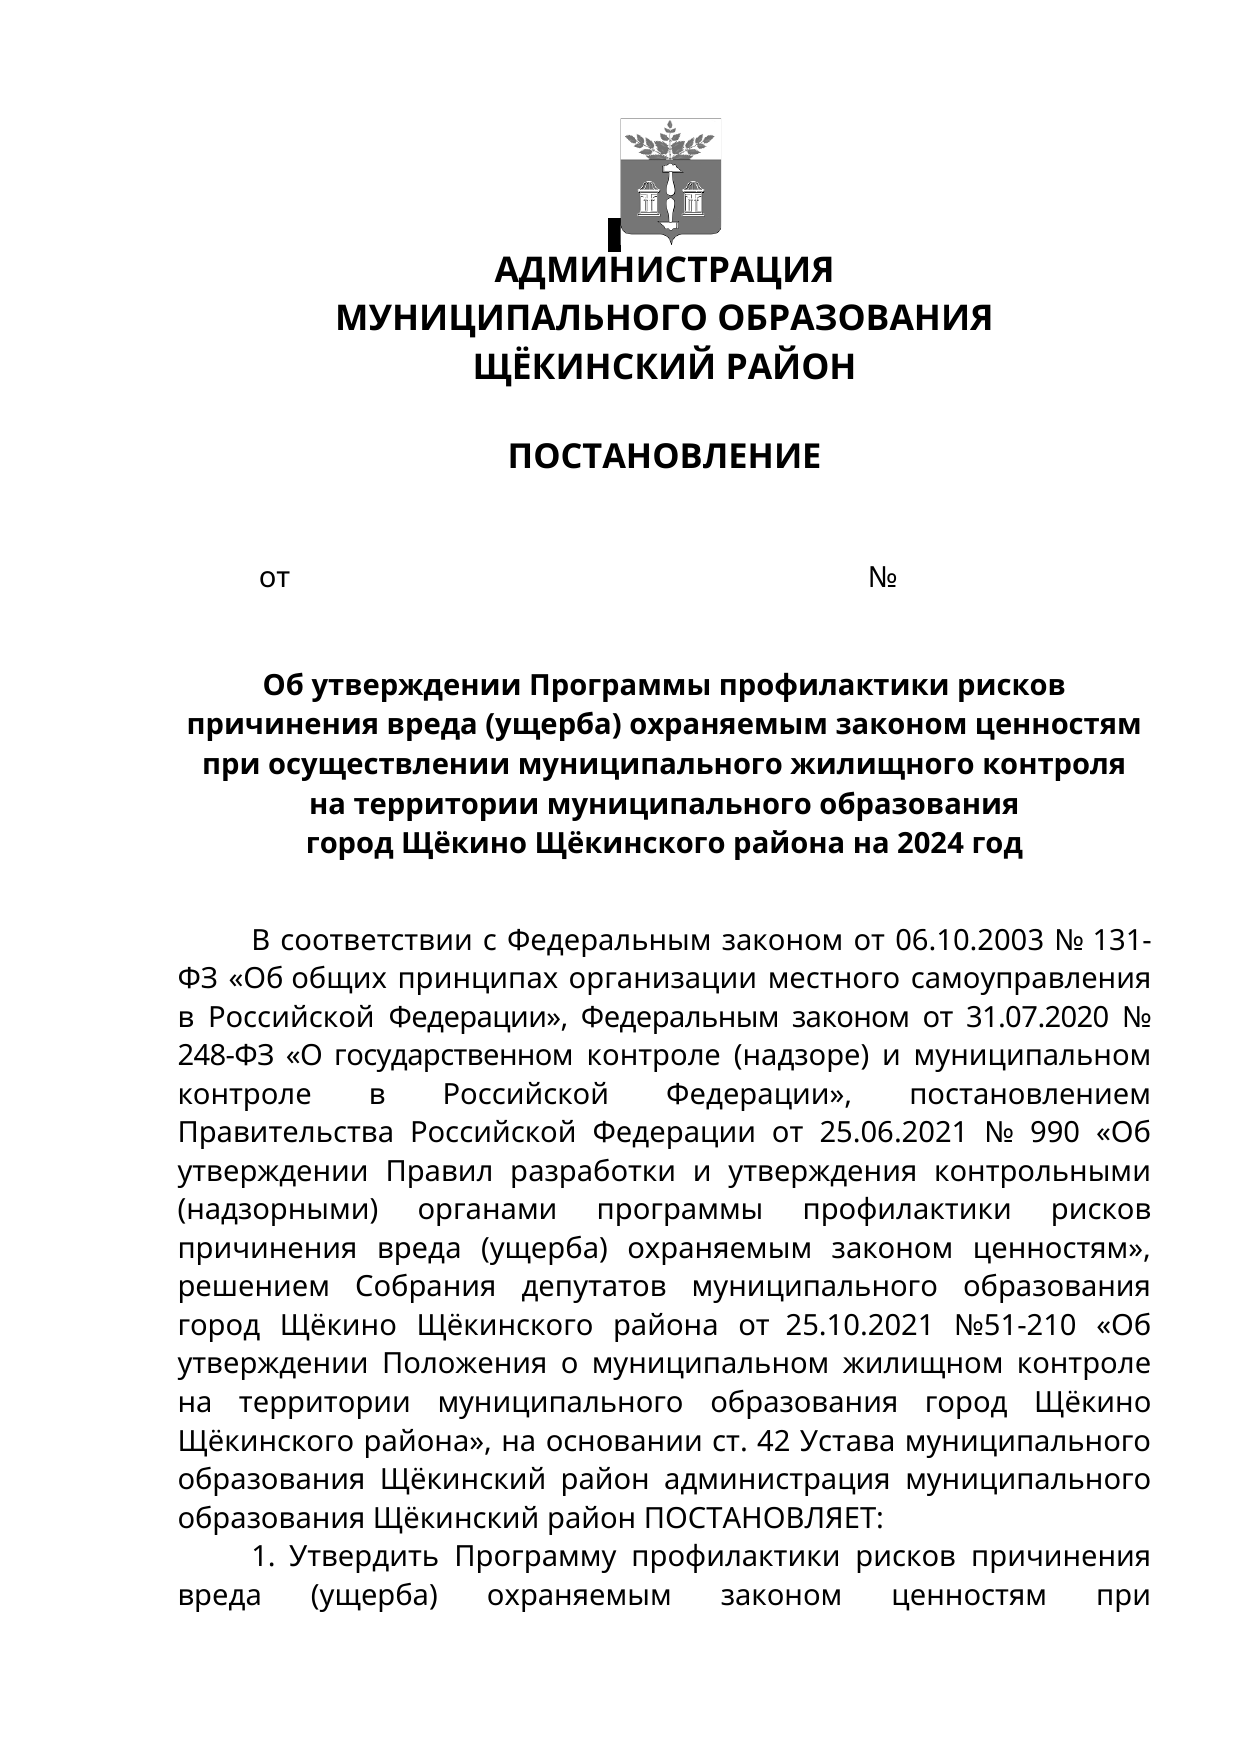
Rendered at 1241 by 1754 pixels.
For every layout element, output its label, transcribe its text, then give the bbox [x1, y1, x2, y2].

text ПОСТАНОВЛЕНИЕ [177, 452, 1152, 473]
text при осуществлении муниципального жилищного контроля [177, 743, 1152, 783]
table_header от [248, 556, 856, 596]
table_header № [856, 556, 1107, 596]
text В соответствии с Федеральным законом от 06.10.2003 № 131-ФЗ «Об общих принципах организации местного самоуправления в Российской Федерации», Федеральным законом от 31.07.2020 № 248-ФЗ «О государственном контроле (надзоре) и муниципальном контроле в Российской Федерации», постановлением Правительства Российской Федерации от 25.06.2021 № 990 «Об утверждении Правил разработки и утверждения контрольными (надзорными) органами программы профилактики рисков причинения вреда (ущерба) охраняемым законом ценностям», решением Собрания депутатов муниципального образования город Щёкино Щёкинского района от 25.10.2021 №51-210 «Об утверждении Положения о муниципальном жилищном контроле на территории муниципального образования город Щёкино Щёкинского района», на основании ст. 42 Устава муниципального образования Щёкинский район администрация муниципального образования Щёкинский район ПОСТАНОВЛЯЕТ: [177, 919, 1152, 1536]
text АДМИНИСТРАЦИЯ [177, 245, 1152, 293]
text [177, 1536, 1152, 1613]
text Об утверждении Программы профилактики рисков [177, 664, 1152, 703]
text причинения вреда (ущерба) охраняемым законом ценностям [177, 703, 1152, 743]
picture [620, 118, 722, 245]
text МУНИЦИПАЛЬНОГО ОБРАЗОВАНИЯ [177, 293, 1152, 341]
text на территории муниципального образования [177, 783, 1152, 823]
text ЩЁКИНСКИЙ РАЙОН [177, 341, 1152, 389]
text город Щёкино Щёкинского района на 2024 год [177, 823, 1152, 862]
